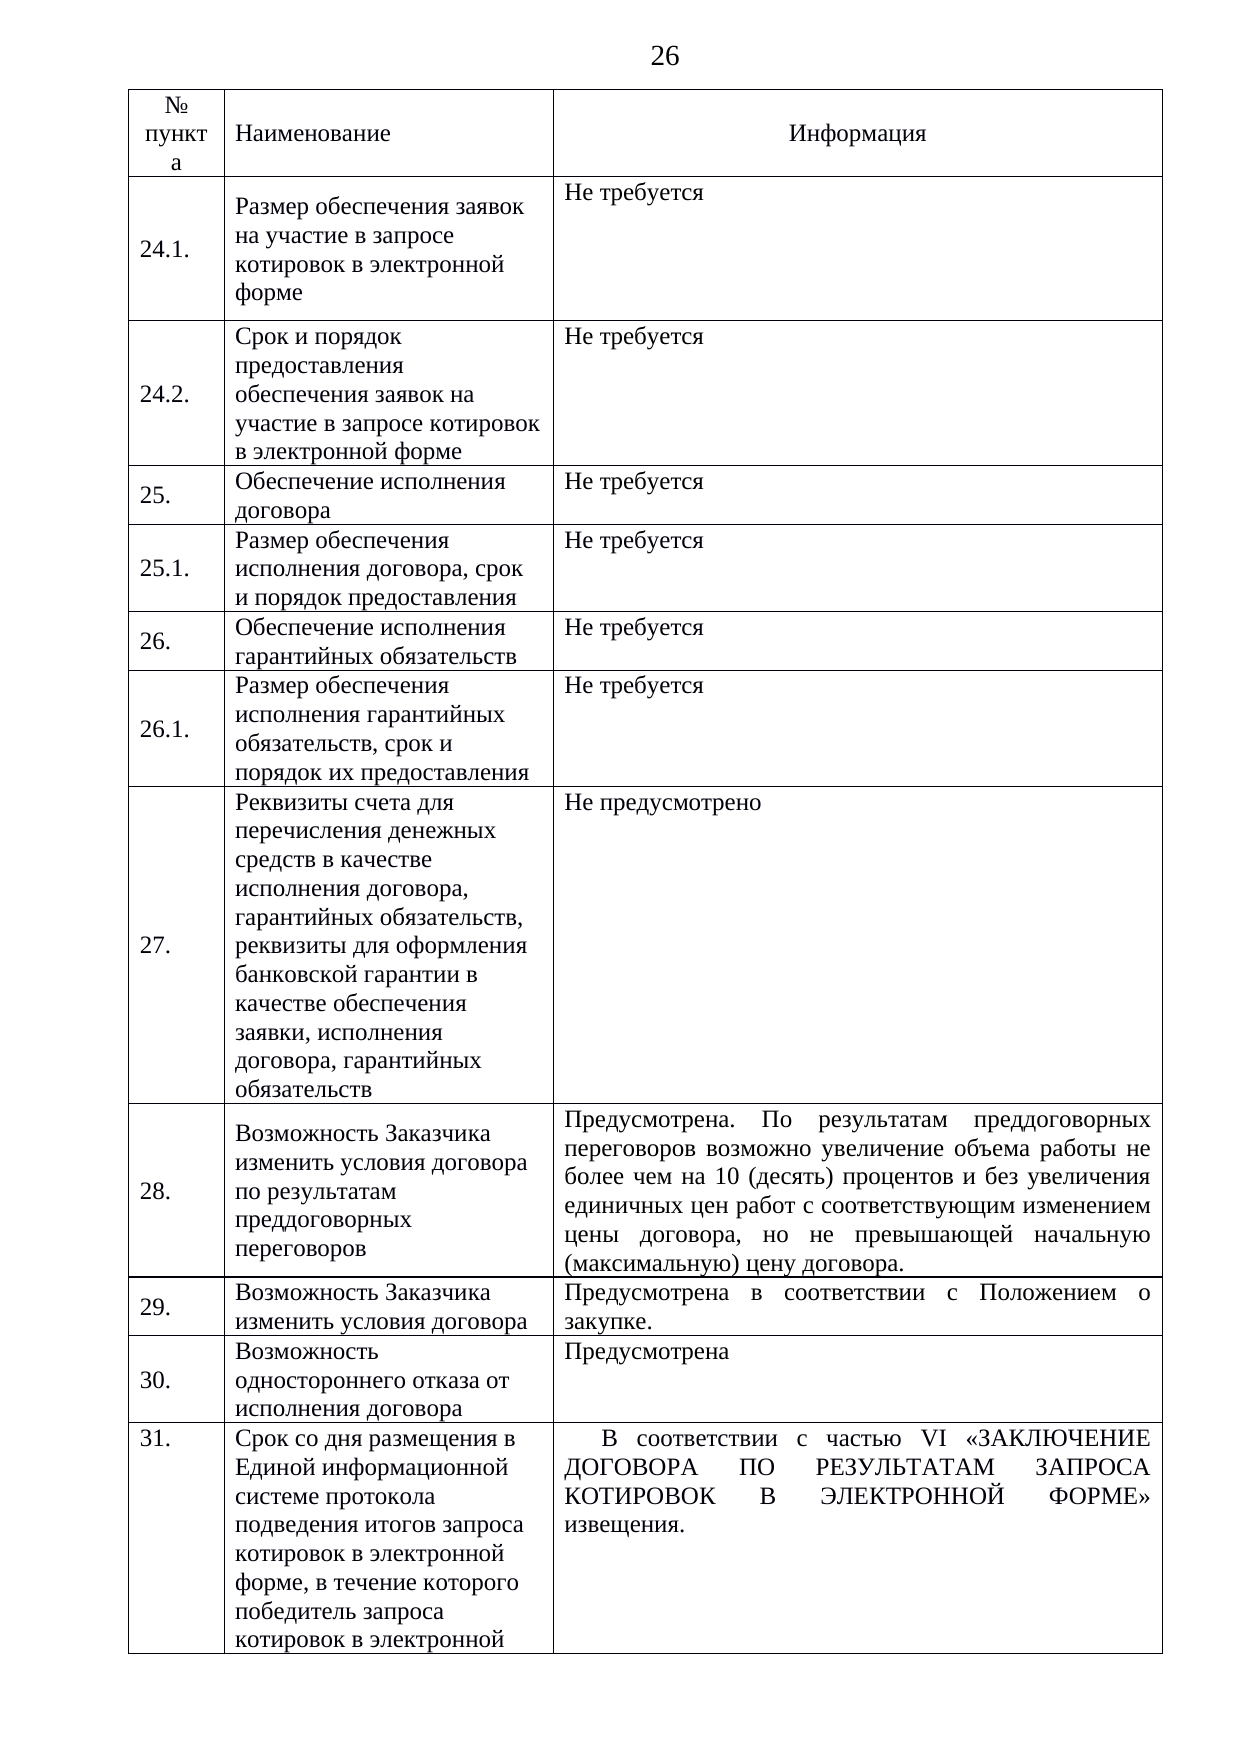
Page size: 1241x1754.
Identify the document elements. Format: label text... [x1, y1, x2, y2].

table_cell Не требуется [554, 671, 1162, 786]
table_cell Не требуется [554, 525, 1162, 611]
table_cell Реквизиты счета для перечисления денежных средств в качестве исполнения договора, гарантийных обязательств, реквизиты для оформления банковской гарантии в качестве обеспечения заявки, исполнения договора, гарантийных обязательств [225, 787, 553, 1103]
table_cell 26. [129, 612, 224, 669]
table_cell Размер обеспечения заявок на участие в запросе котировок в электронной форме [225, 177, 553, 320]
table_cell Не требуется [554, 466, 1162, 524]
table_cell 29. [129, 1278, 224, 1335]
table_cell 25. [129, 466, 224, 524]
table_header Информация [554, 90, 1162, 176]
table_cell Обеспечение исполнения гарантийных обязательств [225, 612, 553, 669]
table_cell 31. [129, 1423, 224, 1653]
table_cell 26.1. [129, 671, 224, 786]
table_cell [554, 1423, 1162, 1653]
table_cell Не требуется [554, 177, 1162, 320]
table_cell Предусмотрена в соответствии с Положением о закупке. [554, 1278, 1162, 1335]
table_cell 28. [129, 1104, 224, 1276]
table_cell Возможность Заказчика изменить условия договора [225, 1278, 553, 1335]
table_cell 25.1. [129, 525, 224, 611]
table_cell Предусмотрена. По результатам преддоговорных переговоров возможно увеличение объема работы не более чем на 10 (десять) процентов и без увеличения единичных цен работ с соответствующим изменением цены договора, но не превышающей начальную (максимальную) цену договора. [554, 1104, 1162, 1276]
table_header Наименование [225, 90, 553, 176]
table_cell Срок и порядок предоставления обеспечения заявок на участие в запросе котировок в электронной форме [225, 321, 553, 465]
table_cell Предусмотрена [554, 1336, 1162, 1422]
table_header № пункта [129, 90, 224, 176]
table_cell Обеспечение исполнения договора [225, 466, 553, 524]
table_cell Возможность одностороннего отказа от исполнения договора [225, 1336, 553, 1422]
table_cell Размер обеспечения исполнения договора, срок и порядок предоставления [225, 525, 553, 611]
table_cell Возможность Заказчика изменить условия договора по результатам преддоговорных переговоров [225, 1104, 553, 1276]
table_cell 24.1. [129, 177, 224, 320]
table_cell Не предусмотрено [554, 787, 1162, 1103]
table_cell Не требуется [554, 321, 1162, 465]
table_cell 24.2. [129, 321, 224, 465]
table_cell Не требуется [554, 612, 1162, 669]
table_cell Размер обеспечения исполнения гарантийных обязательств, срок и порядок их предоставления [225, 671, 553, 786]
table_cell 27. [129, 787, 224, 1103]
table_cell 30. [129, 1336, 224, 1422]
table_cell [225, 1423, 553, 1653]
